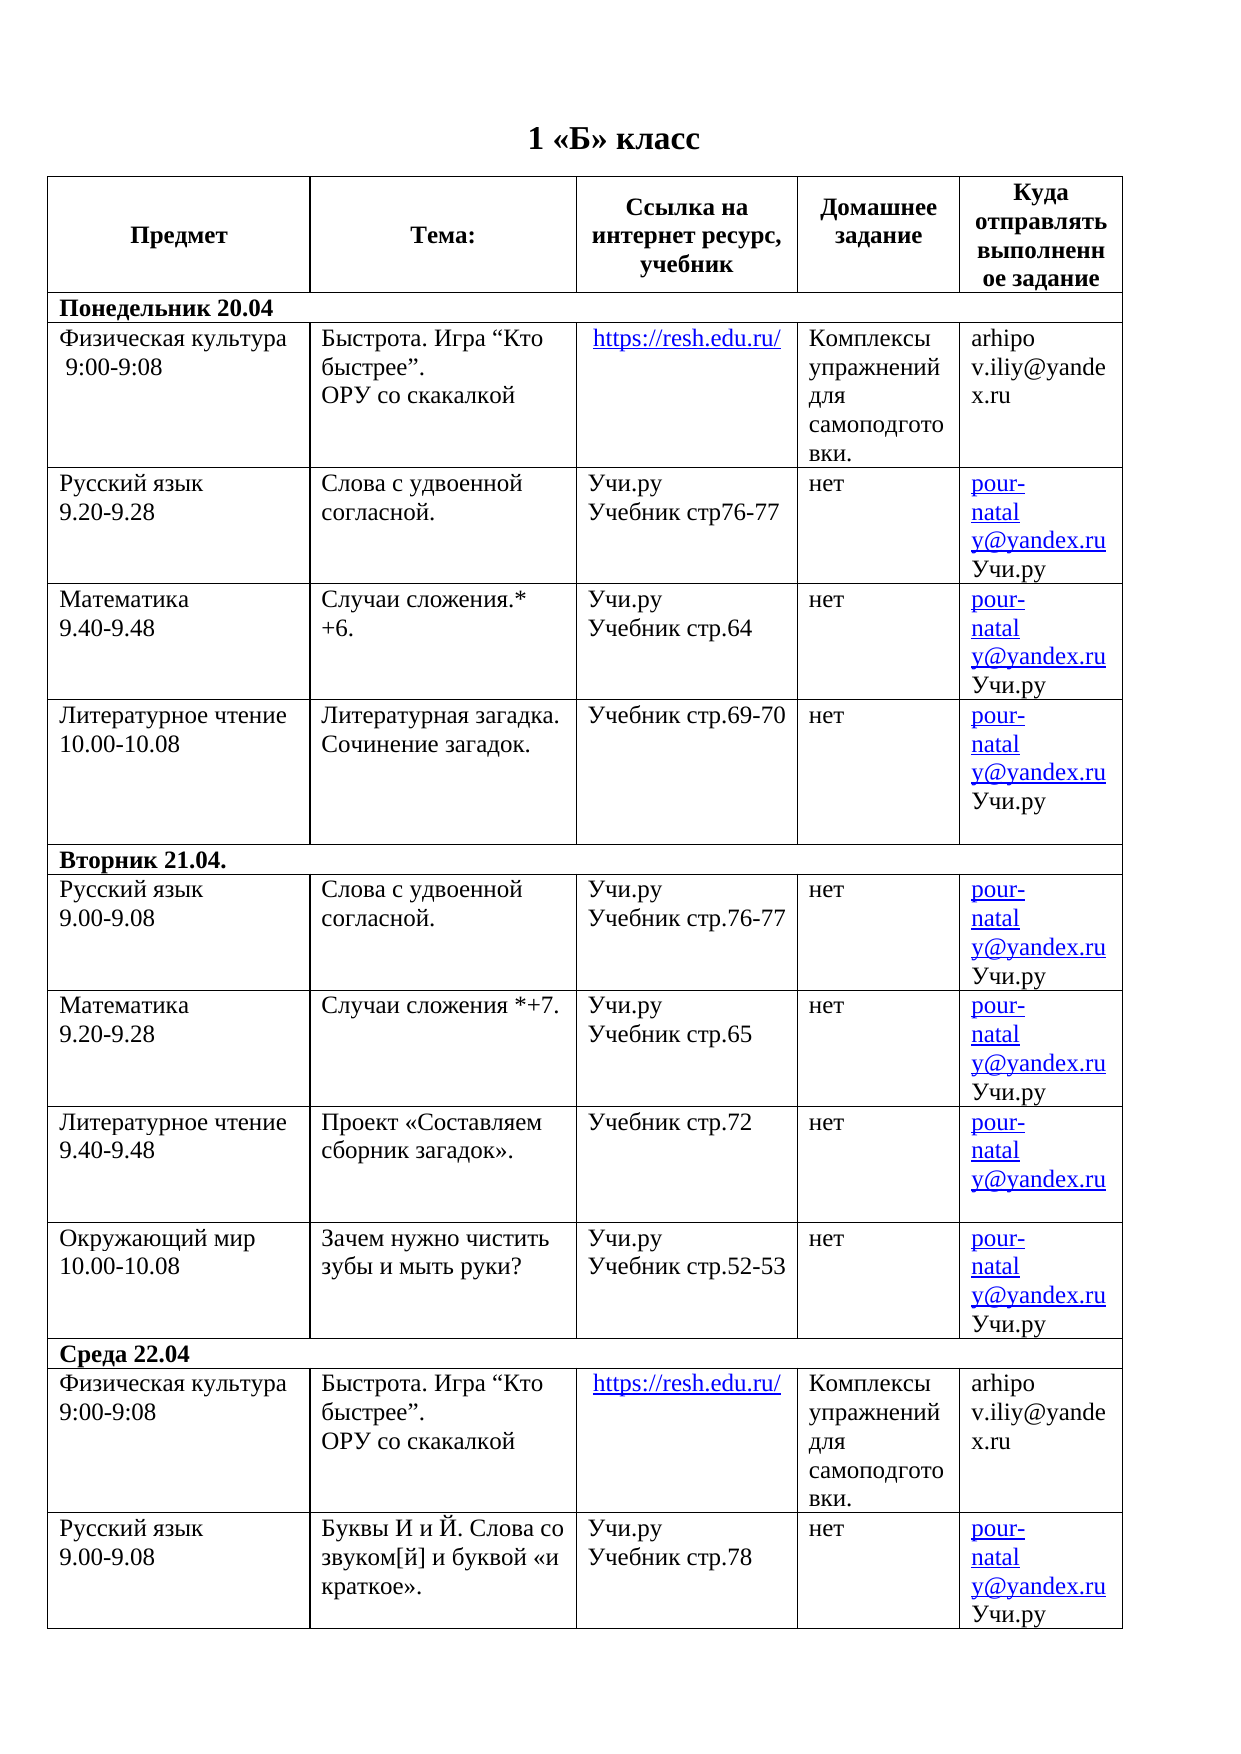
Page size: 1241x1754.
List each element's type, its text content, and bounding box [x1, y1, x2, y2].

table_cell Учи.ру Учебник стр76-77 [577, 468, 797, 583]
text 1 «Б» класс [59, 118, 1152, 156]
table_cell Слова с удвоенной согласной. [311, 468, 576, 583]
table_cell Русский язык 9.20-9.28 [48, 468, 309, 583]
table_header Домашнее задание [798, 177, 959, 292]
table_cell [960, 1513, 1122, 1628]
table_cell Учи.ру Учебник стр.52-53 [577, 1223, 797, 1338]
table_cell Литературное чтение 10.00-10.08 [48, 700, 309, 844]
table_cell нет [798, 584, 959, 699]
table_cell Быстрота. Игра “Кто быстрее”. ОРУ со скакалкой [311, 323, 576, 467]
table_cell Случаи сложения.* +6. [311, 584, 576, 699]
table_cell Зачем нужно чистить зубы и мыть руки? [311, 1223, 576, 1338]
table_cell нет [798, 1107, 959, 1222]
table_cell нет [798, 1223, 959, 1338]
table_cell Математика 9.40-9.48 [48, 584, 309, 699]
table_cell Физическая культура 9:00-9:08 [48, 323, 309, 467]
table_cell нет [798, 468, 959, 583]
table_cell pour-nataly@yandex.ru Учи.ру [960, 1223, 1122, 1338]
table_cell Учебник стр.72 [577, 1107, 797, 1222]
table_cell Литературное чтение 9.40-9.48 [48, 1107, 309, 1222]
table_cell https://resh.edu.ru/ [577, 323, 797, 467]
table_cell Физическая культура 9:00-9:08 [48, 1369, 309, 1512]
table_cell нет [798, 991, 959, 1106]
table_cell Литературная загадка. Сочинение загадок. [311, 700, 576, 844]
table_cell Слова с удвоенной согласной. [311, 875, 576, 989]
table_cell Комплексы упражнений для самоподготовки. [798, 323, 959, 467]
table_header Куда отправлять выполненное задание [960, 177, 1122, 292]
table_cell Случаи сложения *+7. [311, 991, 576, 1106]
table_header Предмет [48, 177, 309, 292]
table_header Тема: [311, 177, 576, 292]
table_cell Математика 9.20-9.28 [48, 991, 309, 1106]
table_cell Быстрота. Игра “Кто быстрее”. ОРУ со скакалкой [311, 1369, 576, 1512]
table_cell Учи.ру Учебник стр.64 [577, 584, 797, 699]
table_cell Окружающий мир 10.00-10.08 [48, 1223, 309, 1338]
table_cell pour-nataly@yandex.ru Учи.ру [960, 991, 1122, 1106]
table_cell нет [798, 700, 959, 844]
table_header Ссылка на интернет ресурс, учебник [577, 177, 797, 292]
table_cell Учебник стр.69-70 [577, 700, 797, 844]
table_cell pour-nataly@yandex.ru Учи.ру [960, 584, 1122, 699]
table_cell arhipov.iliy@yandex.ru [960, 323, 1122, 467]
table_cell pour-nataly@yandex.ru [960, 1107, 1122, 1222]
table_cell нет [798, 1513, 959, 1628]
table_cell arhipov.iliy@yandex.ru [960, 1369, 1122, 1512]
table_cell нет [798, 875, 959, 989]
table_cell Понедельник 20.04 [48, 293, 1122, 322]
table_cell Учи.ру Учебник стр.65 [577, 991, 797, 1106]
table_cell pour-nataly@yandex.ru Учи.ру [960, 468, 1122, 583]
table_cell Русский язык 9.00-9.08 [48, 875, 309, 989]
table_cell Вторник 21.04. [48, 845, 1122, 873]
table_cell pour-nataly@yandex.ru Учи.ру [960, 700, 1122, 844]
table_cell Проект «Составляем сборник загадок». [311, 1107, 576, 1222]
table_cell Комплексы упражнений для самоподготовки. [798, 1369, 959, 1512]
table_cell https://resh.edu.ru/ [577, 1369, 797, 1512]
table_cell Русский язык 9.00-9.08 [48, 1513, 309, 1628]
table_cell Буквы И и Й. Слова со звуком[й] и буквой «и краткое». [311, 1513, 576, 1628]
table_cell pour-nataly@yandex.ru Учи.ру [960, 875, 1122, 989]
table_cell Среда 22.04 [48, 1339, 1122, 1367]
table_cell Учи.ру Учебник стр.78 [577, 1513, 797, 1628]
table_cell Учи.ру Учебник стр.76-77 [577, 875, 797, 989]
